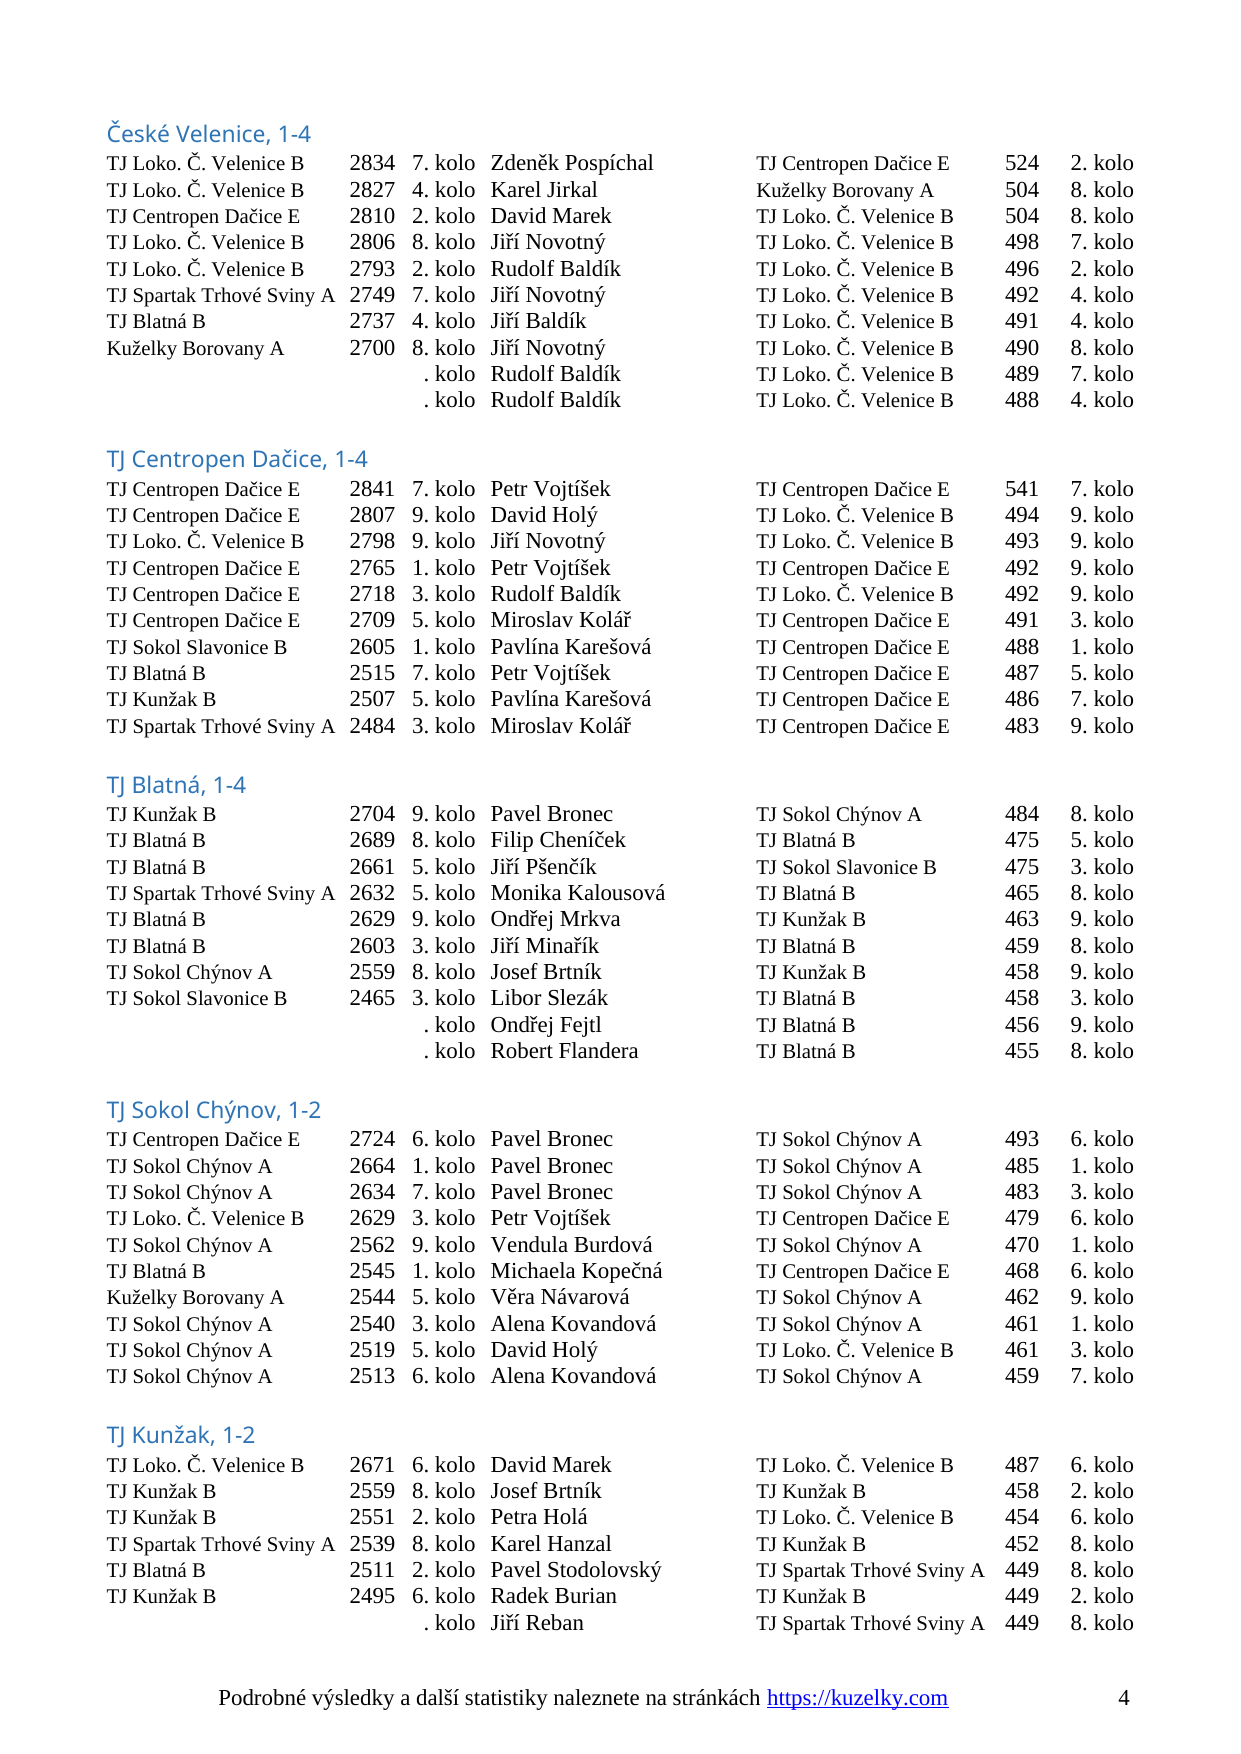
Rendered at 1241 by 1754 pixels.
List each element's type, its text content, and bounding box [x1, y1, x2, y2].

text TJ Blatná B 2515 7. kolo Petr Vojtíšek TJ Centropen Dačice E 487 5. kolo [106, 659, 1134, 686]
text TJ Blatná B 2629 9. kolo Ondřej Mrkva TJ Kunžak B 463 9. kolo [106, 905, 1134, 932]
text TJ Spartak Trhové Sviny A 2484 3. kolo Miroslav Kolář TJ Centropen Dačice E 483 9. kolo [106, 712, 1134, 738]
text TJ Loko. Č. Velenice B 2827 4. kolo Karel Jirkal Kuželky Borovany A 504 8. kolo [106, 176, 1134, 202]
text TJ Blatná B 2603 3. kolo Jiří Minařík TJ Blatná B 459 8. kolo [106, 932, 1134, 958]
subtitle TJ Centropen Dačice, 1-4 [106, 443, 1134, 475]
text TJ Kunžak B 2495 6. kolo Radek Burian TJ Kunžak B 449 2. kolo [106, 1582, 1134, 1609]
subtitle TJ Blatná, 1-4 [106, 769, 1134, 800]
text . kolo Rudolf Baldík TJ Loko. Č. Velenice B 488 4. kolo [106, 387, 1134, 413]
text TJ Loko. Č. Velenice B 2793 2. kolo Rudolf Baldík TJ Loko. Č. Velenice B 496 2. kolo [106, 255, 1134, 281]
text TJ Loko. Č. Velenice B 2834 7. kolo Zdeněk Pospíchal TJ Centropen Dačice E 524 2. kolo [106, 149, 1134, 176]
text TJ Centropen Dačice E 2841 7. kolo Petr Vojtíšek TJ Centropen Dačice E 541 7. kolo [106, 475, 1134, 501]
text TJ Centropen Dačice E 2724 6. kolo Pavel Bronec TJ Sokol Chýnov A 493 6. kolo [106, 1125, 1134, 1152]
text TJ Loko. Č. Velenice B 2671 6. kolo David Marek TJ Loko. Č. Velenice B 487 6. kolo [106, 1451, 1134, 1477]
text TJ Spartak Trhové Sviny A 2539 8. kolo Karel Hanzal TJ Kunžak B 452 8. kolo [106, 1530, 1134, 1556]
subtitle TJ Kunžak, 1-2 [106, 1419, 1134, 1451]
text TJ Centropen Dačice E 2765 1. kolo Petr Vojtíšek TJ Centropen Dačice E 492 9. kolo [106, 554, 1134, 580]
text TJ Loko. Č. Velenice B 2806 8. kolo Jiří Novotný TJ Loko. Č. Velenice B 498 7. kolo [106, 228, 1134, 255]
text TJ Sokol Chýnov A 2540 3. kolo Alena Kovandová TJ Sokol Chýnov A 461 1. kolo [106, 1310, 1134, 1336]
text TJ Kunžak B 2559 8. kolo Josef Brtník TJ Kunžak B 458 2. kolo [106, 1477, 1134, 1503]
text Kuželky Borovany A 2700 8. kolo Jiří Novotný TJ Loko. Č. Velenice B 490 8. kolo [106, 334, 1134, 360]
subtitle TJ Sokol Chýnov, 1-2 [106, 1094, 1134, 1125]
text TJ Loko. Č. Velenice B 2798 9. kolo Jiří Novotný TJ Loko. Č. Velenice B 493 9. kolo [106, 527, 1134, 554]
text TJ Spartak Trhové Sviny A 2749 7. kolo Jiří Novotný TJ Loko. Č. Velenice B 492 4. kolo [106, 281, 1134, 307]
text TJ Sokol Chýnov A 2519 5. kolo David Holý TJ Loko. Č. Velenice B 461 3. kolo [106, 1336, 1134, 1362]
text TJ Sokol Chýnov A 2634 7. kolo Pavel Bronec TJ Sokol Chýnov A 483 3. kolo [106, 1178, 1134, 1204]
text TJ Blatná B 2511 2. kolo Pavel Stodolovský TJ Spartak Trhové Sviny A 449 8. kolo [106, 1556, 1134, 1582]
text TJ Sokol Chýnov A 2559 8. kolo Josef Brtník TJ Kunžak B 458 9. kolo [106, 958, 1134, 984]
text . kolo Rudolf Baldík TJ Loko. Č. Velenice B 489 7. kolo [106, 360, 1134, 387]
text TJ Kunžak B 2507 5. kolo Pavlína Karešová TJ Centropen Dačice E 486 7. kolo [106, 686, 1134, 712]
text TJ Blatná B 2661 5. kolo Jiří Pšenčík TJ Sokol Slavonice B 475 3. kolo [106, 853, 1134, 879]
text TJ Kunžak B 2704 9. kolo Pavel Bronec TJ Sokol Chýnov A 484 8. kolo [106, 800, 1134, 826]
text TJ Centropen Dačice E 2807 9. kolo David Holý TJ Loko. Č. Velenice B 494 9. kolo [106, 501, 1134, 527]
text TJ Sokol Chýnov A 2513 6. kolo Alena Kovandová TJ Sokol Chýnov A 459 7. kolo [106, 1362, 1134, 1389]
text TJ Sokol Chýnov A 2664 1. kolo Pavel Bronec TJ Sokol Chýnov A 485 1. kolo [106, 1152, 1134, 1178]
text . kolo Robert Flandera TJ Blatná B 455 8. kolo [106, 1037, 1134, 1063]
text TJ Sokol Slavonice B 2605 1. kolo Pavlína Karešová TJ Centropen Dačice E 488 1. kolo [106, 633, 1134, 659]
text TJ Centropen Dačice E 2810 2. kolo David Marek TJ Loko. Č. Velenice B 504 8. kolo [106, 202, 1134, 228]
subtitle České Velenice, 1-4 [106, 118, 1134, 149]
text TJ Sokol Slavonice B 2465 3. kolo Libor Slezák TJ Blatná B 458 3. kolo [106, 984, 1134, 1011]
text TJ Kunžak B 2551 2. kolo Petra Holá TJ Loko. Č. Velenice B 454 6. kolo [106, 1503, 1134, 1530]
text TJ Blatná B 2737 4. kolo Jiří Baldík TJ Loko. Č. Velenice B 491 4. kolo [106, 307, 1134, 334]
text . kolo Jiří Reban TJ Spartak Trhové Sviny A 449 8. kolo [106, 1609, 1134, 1635]
text TJ Centropen Dačice E 2709 5. kolo Miroslav Kolář TJ Centropen Dačice E 491 3. kolo [106, 606, 1134, 633]
text TJ Spartak Trhové Sviny A 2632 5. kolo Monika Kalousová TJ Blatná B 465 8. kolo [106, 879, 1134, 905]
text TJ Blatná B 2545 1. kolo Michaela Kopečná TJ Centropen Dačice E 468 6. kolo [106, 1257, 1134, 1283]
text TJ Sokol Chýnov A 2562 9. kolo Vendula Burdová TJ Sokol Chýnov A 470 1. kolo [106, 1231, 1134, 1257]
text Kuželky Borovany A 2544 5. kolo Věra Návarová TJ Sokol Chýnov A 462 9. kolo [106, 1283, 1134, 1310]
text TJ Centropen Dačice E 2718 3. kolo Rudolf Baldík TJ Loko. Č. Velenice B 492 9. kolo [106, 580, 1134, 606]
text TJ Loko. Č. Velenice B 2629 3. kolo Petr Vojtíšek TJ Centropen Dačice E 479 6. kolo [106, 1204, 1134, 1231]
text . kolo Ondřej Fejtl TJ Blatná B 456 9. kolo [106, 1011, 1134, 1037]
text TJ Blatná B 2689 8. kolo Filip Cheníček TJ Blatná B 475 5. kolo [106, 826, 1134, 853]
